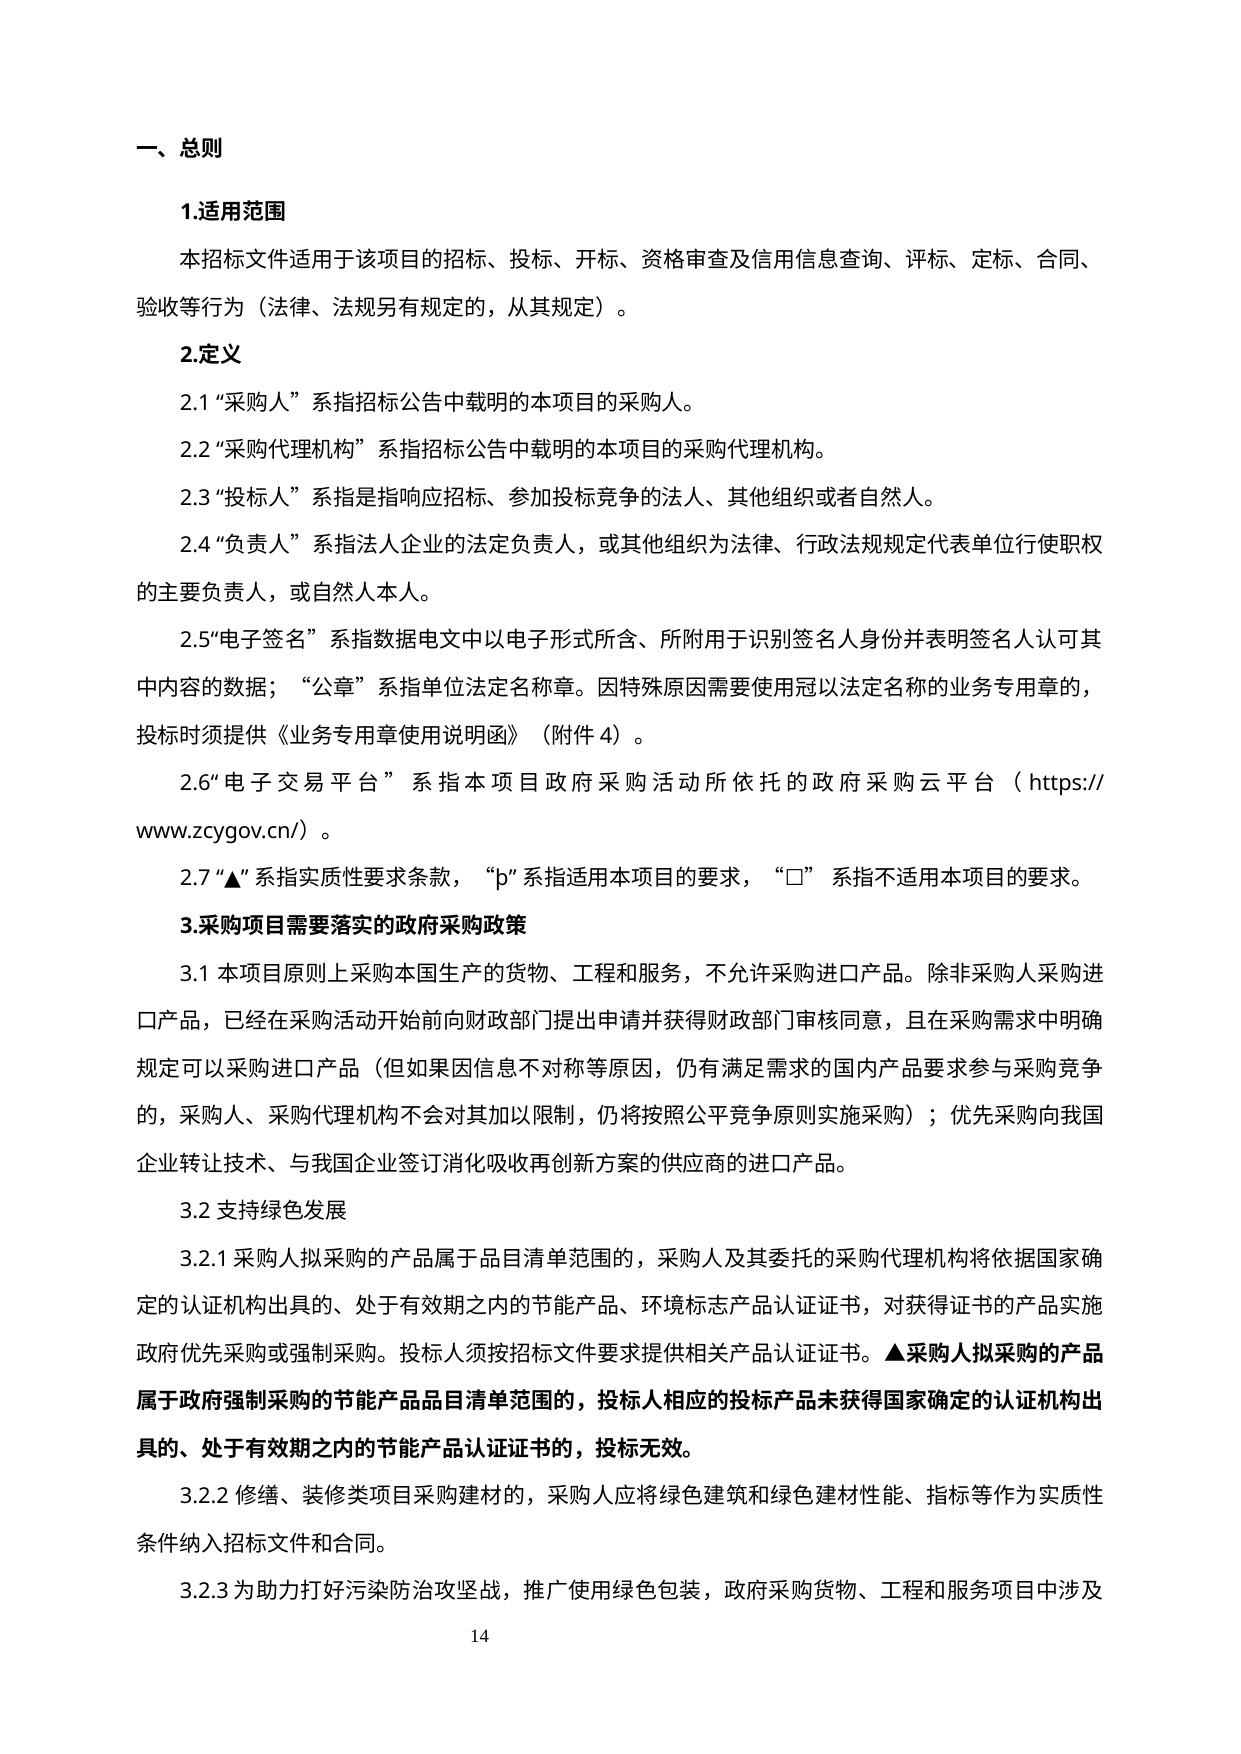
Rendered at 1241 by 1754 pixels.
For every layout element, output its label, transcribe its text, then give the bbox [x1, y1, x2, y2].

text 2.6“电子交易平台”系指本项目政府采购活动所依托的政府采购云平台（https://www.zcygov.cn/）。 [136, 765, 1104, 844]
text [136, 1573, 1104, 1605]
text 3.1 本项目原则上采购本国生产的货物、工程和服务，不允许采购进口产品。除非采购人采购进口产品，已经在采购活动开始前向财政部门提出申请并获得财政部门审核同意，且在采购需求中明确规定可以采购进口产品（但如果因信息不对称等原因，仍有满足需求的国内产品要求参与采购竞争的，采购人、采购代理机构不会对其加以限制，仍将按照公平竞争原则实施采购）；优先采购向我国企业转让技术、与我国企业签订消化吸收再创新方案的供应商的进口产品。 [136, 956, 1104, 1177]
text 本招标文件适用于该项目的招标、投标、开标、资格审查及信用信息查询、评标、定标、合同、验收等行为（法律、法规另有规定的，从其规定）。 [136, 242, 1104, 321]
text 2.4 “负责人”系指法人企业的法定负责人，或其他组织为法律、行政法规规定代表单位行使职权的主要负责人，或自然人本人。 [136, 527, 1104, 607]
text 3.2.1采购人拟采购的产品属于品目清单范围的，采购人及其委托的采购代理机构将依据国家确定的认证机构出具的、处于有效期之内的节能产品、环境标志产品认证证书，对获得证书的产品实施政府优先采购或强制采购。投标人须按招标文件要求提供相关产品认证证书。▲采购人拟采购的产品属于政府强制采购的节能产品品目清单范围的，投标人相应的投标产品未获得国家确定的认证机构出具的、处于有效期之内的节能产品认证证书的，投标无效。 [136, 1241, 1104, 1463]
text 一、总则 [136, 131, 1104, 162]
text 3.2.2 修缮、装修类项目采购建材的，采购人应将绿色建筑和绿色建材性能、指标等作为实质性条件纳入招标文件和合同。 [136, 1478, 1104, 1558]
text 1.适用范围 [136, 194, 1104, 226]
text 2.2 “采购代理机构”系指招标公告中载明的本项目的采购代理机构。 [136, 432, 1104, 464]
text 3.2 支持绿色发展 [136, 1193, 1104, 1225]
text 2.定义 [136, 337, 1104, 369]
text 2.5“电子签名”系指数据电文中以电子形式所含、所附用于识别签名人身份并表明签名人认可其中内容的数据；“公章”系指单位法定名称章。因特殊原因需要使用冠以法定名称的业务专用章的，投标时须提供《业务专用章使用说明函》（附件4）。 [136, 622, 1104, 749]
text 2.1 “采购人”系指招标公告中载明的本项目的采购人。 [136, 384, 1104, 416]
text 3.采购项目需要落实的政府采购政策 [136, 908, 1104, 940]
text 2.3 “投标人”系指是指响应招标、参加投标竞争的法人、其他组织或者自然人。 [136, 480, 1104, 512]
text 2.7 “▲” 系指实质性要求条款，“” 系指适用本项目的要求，“” 系指不适用本项目的要求。 [136, 860, 1104, 892]
